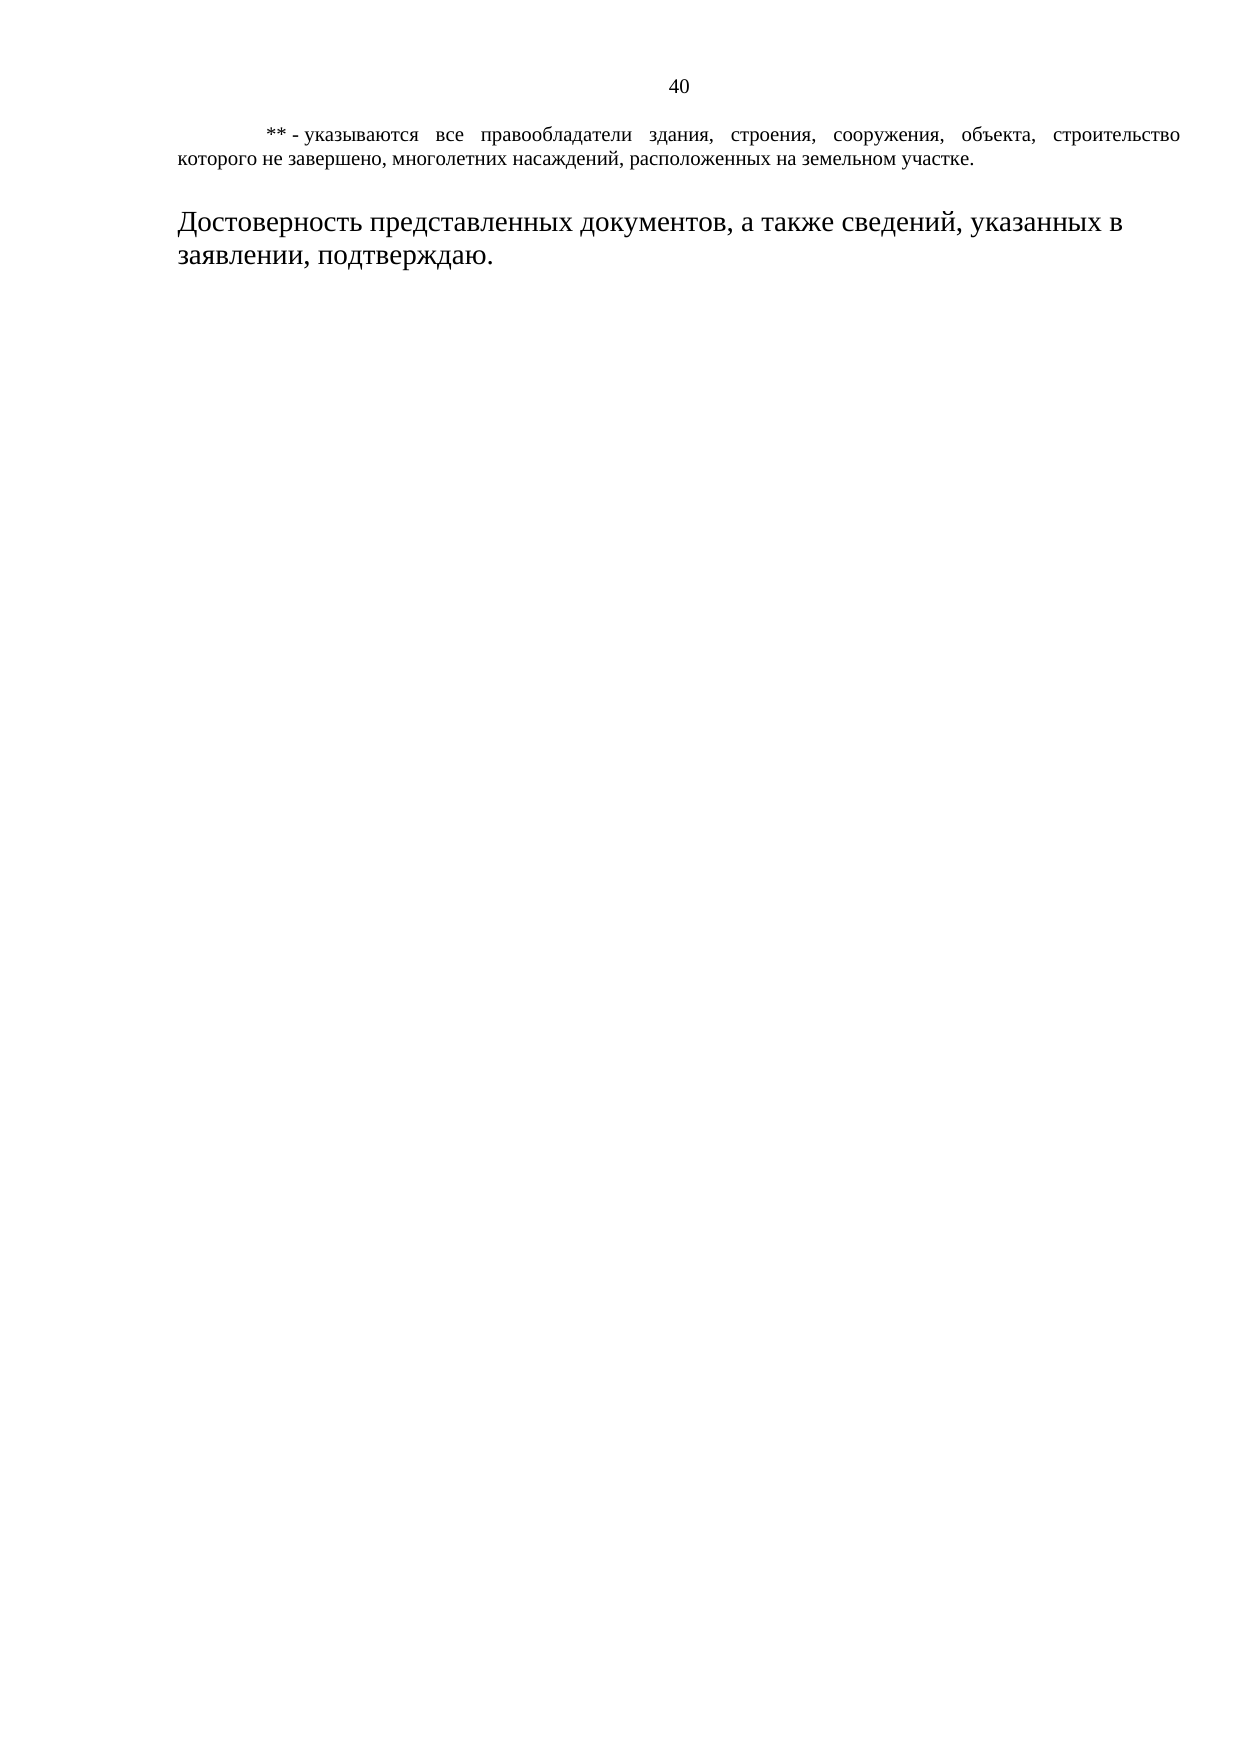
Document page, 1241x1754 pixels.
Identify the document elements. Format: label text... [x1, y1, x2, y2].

text Достоверность представленных документов, а также сведений, указанных в заявлении, подтверждаю. [177, 204, 1181, 271]
text ** - указываются все правообладатели здания, строения, сооружения, объекта, строительство которого не завершено, многолетних насаждений, расположенных на земельном участке. [177, 122, 1181, 170]
